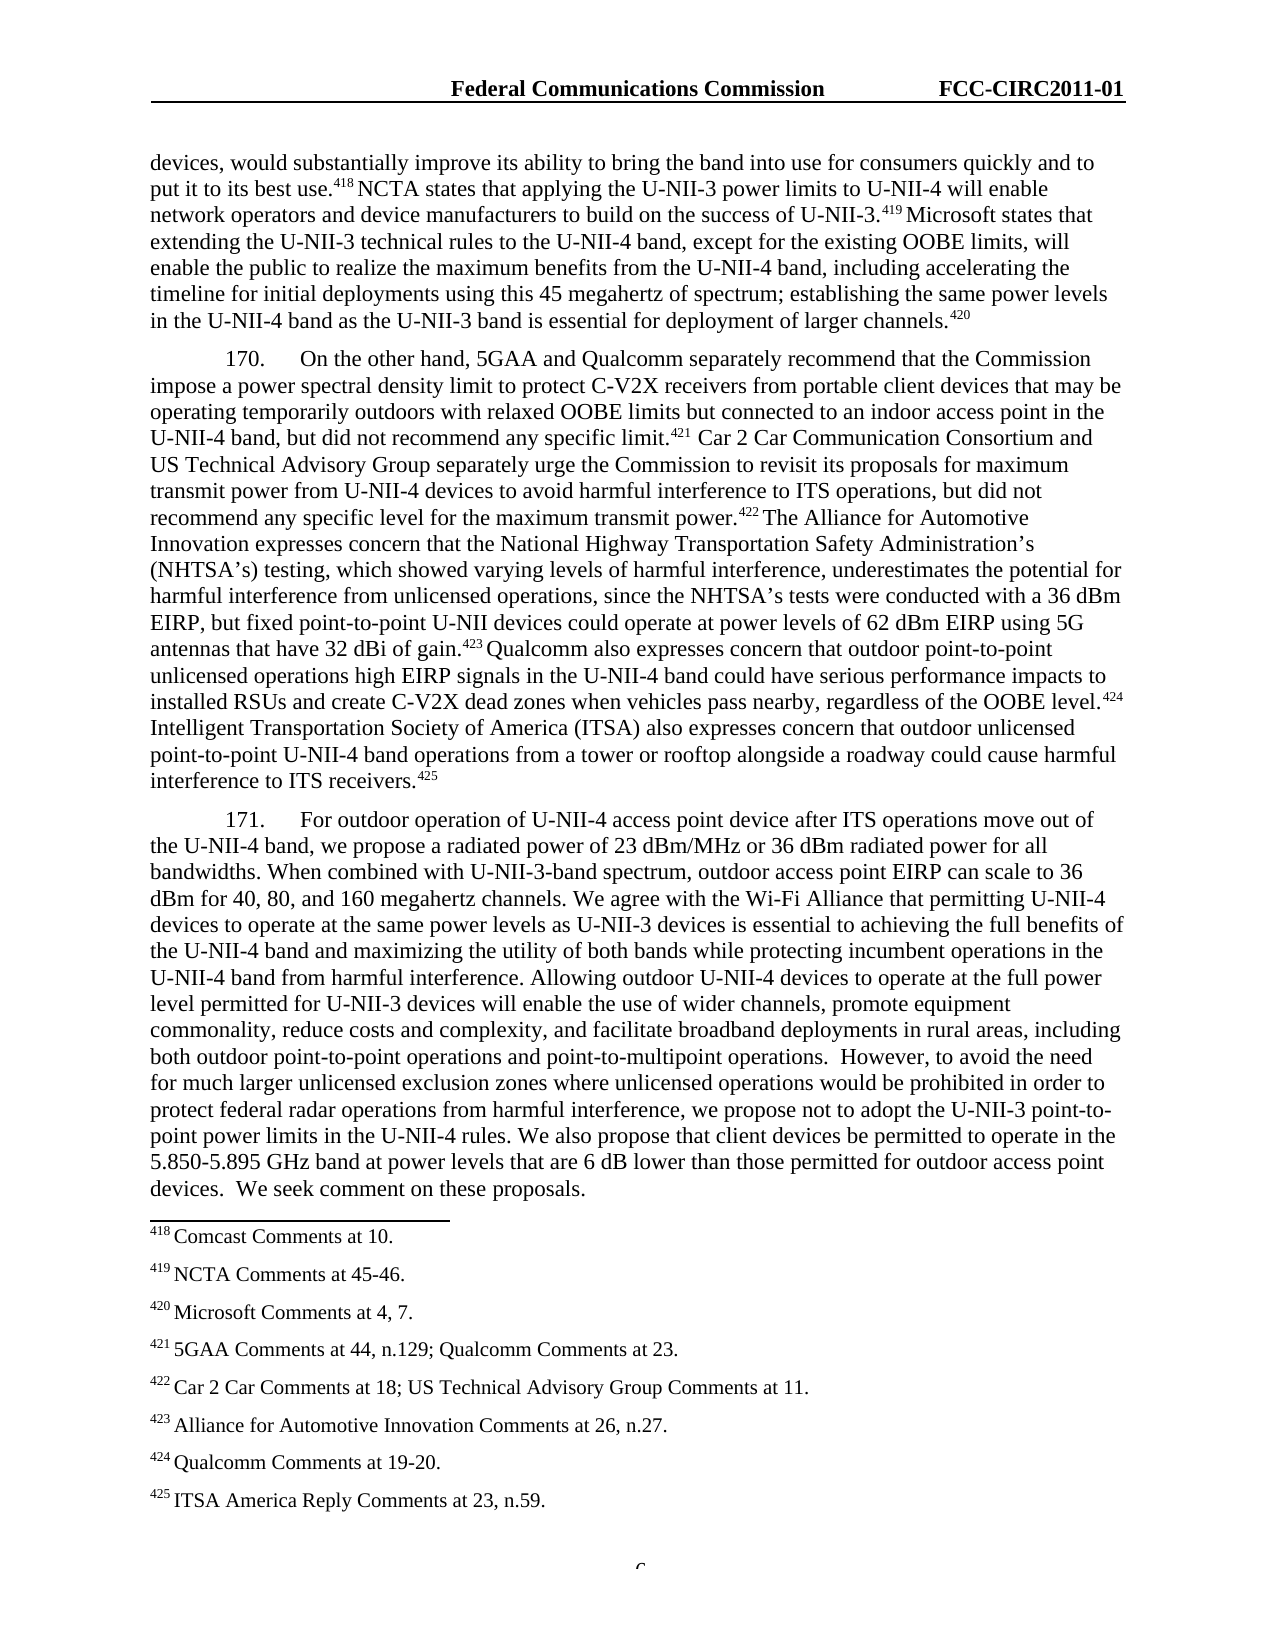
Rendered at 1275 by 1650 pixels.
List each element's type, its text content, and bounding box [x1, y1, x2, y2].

text 418 Comcast Comments at 10. [150, 1222, 1137, 1248]
text 423 Alliance for Automotive Innovation Comments at 26, n.27. [150, 1411, 1137, 1437]
text 421 5GAA Comments at 44, n.129; Qualcomm Comments at 23. [150, 1336, 1137, 1361]
text 420 Microsoft Comments at 4, 7. [150, 1298, 1137, 1324]
text 425 ITSA America Reply Comments at 23, n.59. [150, 1486, 1137, 1512]
text 424 Qualcomm Comments at 19-20. [150, 1448, 1137, 1474]
list On the other hand, 5GAA and Qualcomm separately recommend that the Commission impose a power spectral density limit to protect C-V2X receivers from portable client devices that may be operating temporarily outdoors with relaxed OOBE limits but connected to an indoor access point in the U-NII-4 band, but did not recommend any specific limit.421 Car 2 Car Communication Consortium and US Technical Advisory Group separately urge the Commission to revisit its proposals for maximum transmit power from U-NII-4 devices to avoid harmful interference to ITS operations, but did not recommend any specific level for the maximum transmit power.422 The Alliance for Automotive Innovation expresses concern that the National Highway Transportation Safety Administration’s (NHTSA’s) testing, which showed varying levels of harmful interference, underestimates the potential for harmful interference from unlicensed operations, since the NHTSA’s tests were conducted with a 36 dBm EIRP, but fixed point-to-point U-NII devices could operate at power levels of 62 dBm EIRP using 5G antennas that have 32 dBi of gain.423 Qualcomm also expresses concern that outdoor point-to-point unlicensed operations high EIRP signals in the U-NII-4 band could have serious performance impacts to installed RSUs and create C-V2X dead zones when vehicles pass nearby, regardless of the OOBE level.424 Intelligent Transportation Society of America (ITSA) also expresses concern that outdoor unlicensed point-to-point U-NII-4 band operations from a tower or rooftop alongside a roadway could cause harmful interference to ITS receivers.425 [150, 345, 1124, 793]
text 422 Car 2 Car Comments at 18; US Technical Advisory Group Comments at 11. [150, 1373, 1137, 1399]
text 419 NCTA Comments at 45-46. [150, 1260, 1137, 1286]
list For outdoor operation of U-NII-4 access point device after ITS operations move out of the U-NII-4 band, we propose a radiated power of 23 dBm/MHz or 36 dBm radiated power for all bandwidths. When combined with U-NII-3-band spectrum, outdoor access point EIRP can scale to 36 dBm for 40, 80, and 160 megahertz channels. We agree with the Wi-Fi Alliance that permitting U-NII-4 devices to operate at the same power levels as U-NII-3 devices is essential to achieving the full benefits of the U-NII-4 band and maximizing the utility of both bands while protecting incumbent operations in the U-NII-4 band from harmful interference. Allowing outdoor U-NII-4 devices to operate at the full power level permitted for U-NII-3 devices will enable the use of wider channels, promote equipment commonality, reduce costs and complexity, and facilitate broadband deployments in rural areas, including both outdoor point-to-point operations and point-to-multipoint operations. However, to avoid the need for much larger unlicensed exclusion zones where unlicensed operations would be prohibited in order to protect federal radar operations from harmful interference, we propose not to adopt the U-NII-3 point-to- point power limits in the U-NII-4 rules. We also propose that client devices be permitted to operate in the 5.850-5.895 GHz band at power levels that are 6 dB lower than those permitted for outdoor access point devices. We seek comment on these proposals. [150, 806, 1125, 1201]
text devices, would substantially improve its ability to bring the band into use for consumers quickly and to put it to its best use.418 NCTA states that applying the U-NII-3 power limits to U-NII-4 will enable network operators and device manufacturers to build on the success of U-NII-3.419 Microsoft states that extending the U-NII-3 technical rules to the U-NII-4 band, except for the existing OOBE limits, will enable the public to realize the maximum benefits from the U-NII-4 band, including accelerating the timeline for initial deployments using this 45 megahertz of spectrum; establishing the same power levels in the U-NII-4 band as the U-NII-3 band is essential for deployment of larger channels.420 [150, 149, 1111, 333]
